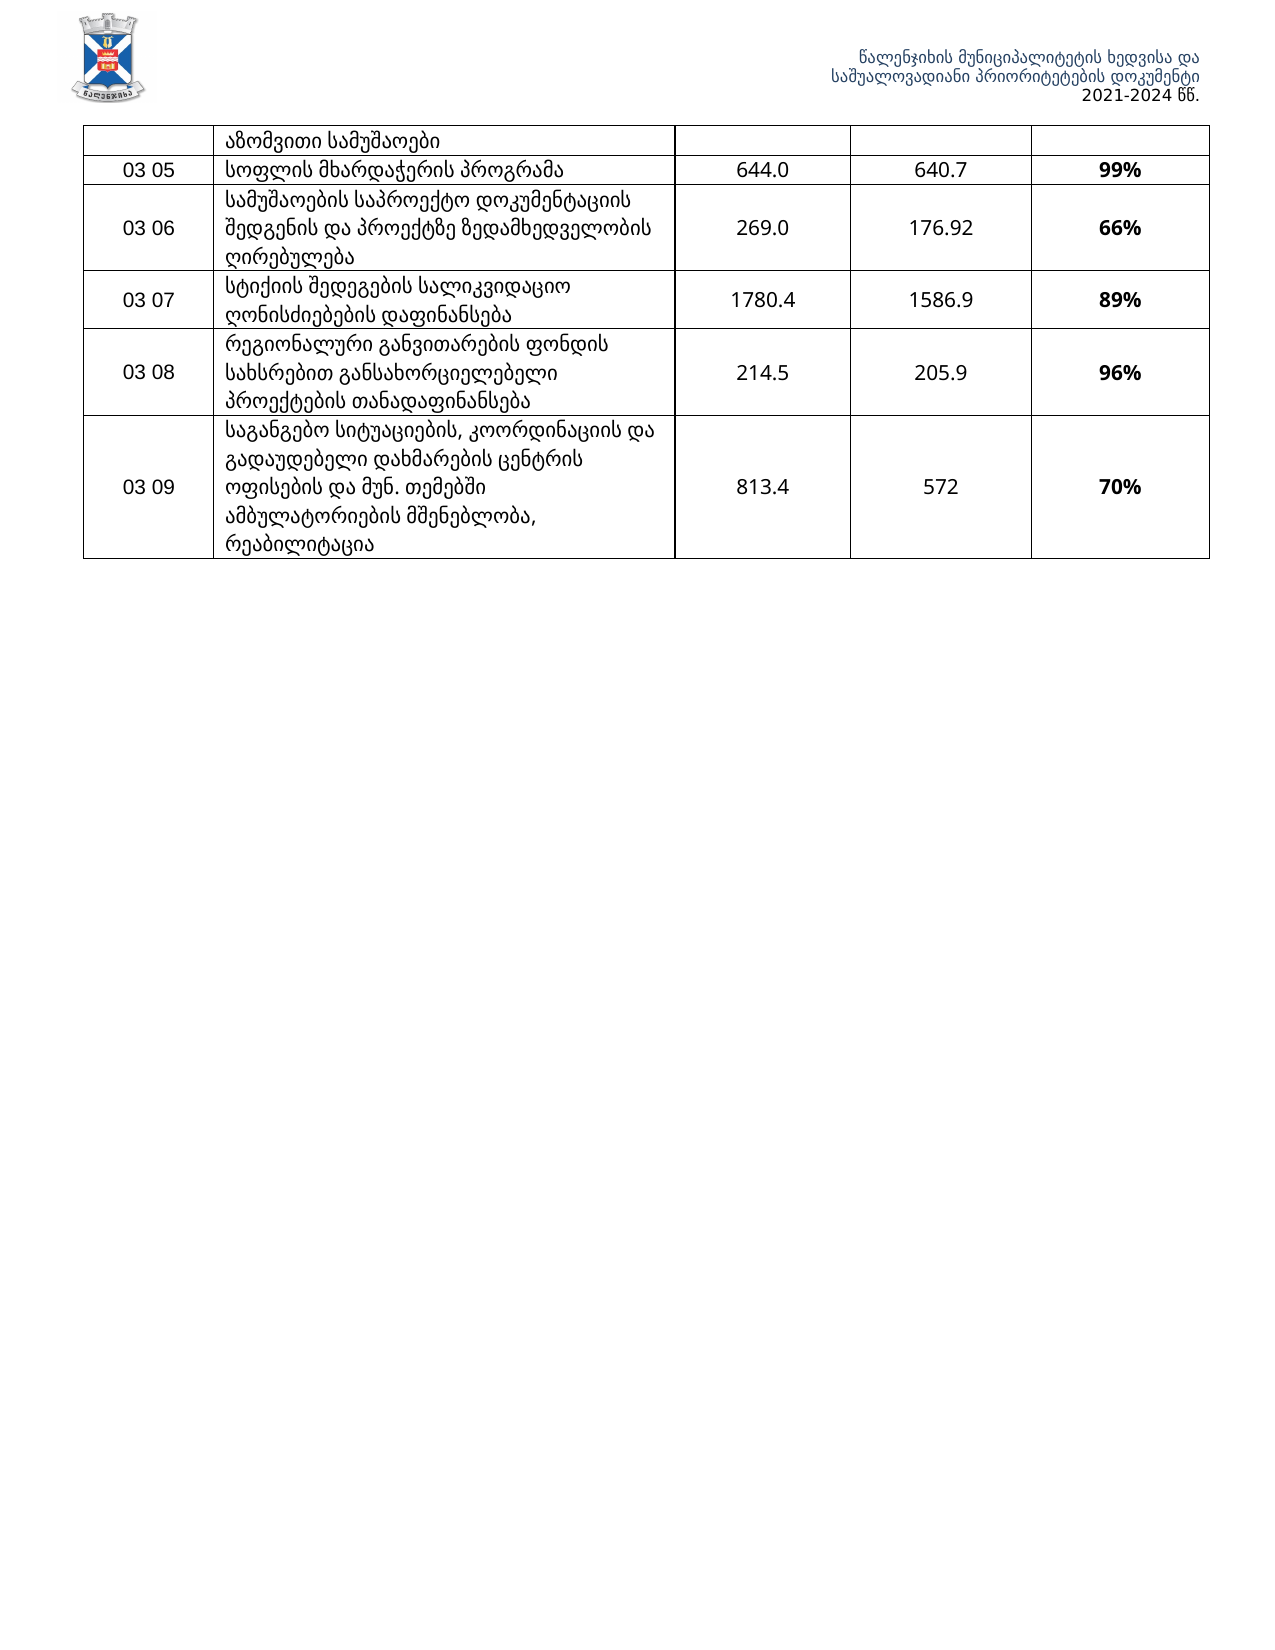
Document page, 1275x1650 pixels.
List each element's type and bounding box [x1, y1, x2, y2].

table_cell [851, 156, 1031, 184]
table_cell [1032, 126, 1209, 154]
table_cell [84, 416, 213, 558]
picture [57, 11, 158, 103]
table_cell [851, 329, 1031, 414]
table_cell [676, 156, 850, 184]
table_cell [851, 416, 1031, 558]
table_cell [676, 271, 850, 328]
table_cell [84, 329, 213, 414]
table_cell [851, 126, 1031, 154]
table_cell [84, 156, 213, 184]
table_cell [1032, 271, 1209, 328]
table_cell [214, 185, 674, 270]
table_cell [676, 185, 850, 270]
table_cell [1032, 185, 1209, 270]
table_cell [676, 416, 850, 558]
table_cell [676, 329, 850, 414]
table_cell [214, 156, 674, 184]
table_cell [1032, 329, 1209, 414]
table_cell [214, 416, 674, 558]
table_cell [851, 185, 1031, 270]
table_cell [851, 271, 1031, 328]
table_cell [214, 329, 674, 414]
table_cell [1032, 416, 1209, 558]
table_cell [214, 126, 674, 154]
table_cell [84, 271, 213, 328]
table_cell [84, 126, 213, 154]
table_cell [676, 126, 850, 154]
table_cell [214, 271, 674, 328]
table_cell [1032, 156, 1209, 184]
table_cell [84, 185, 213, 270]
